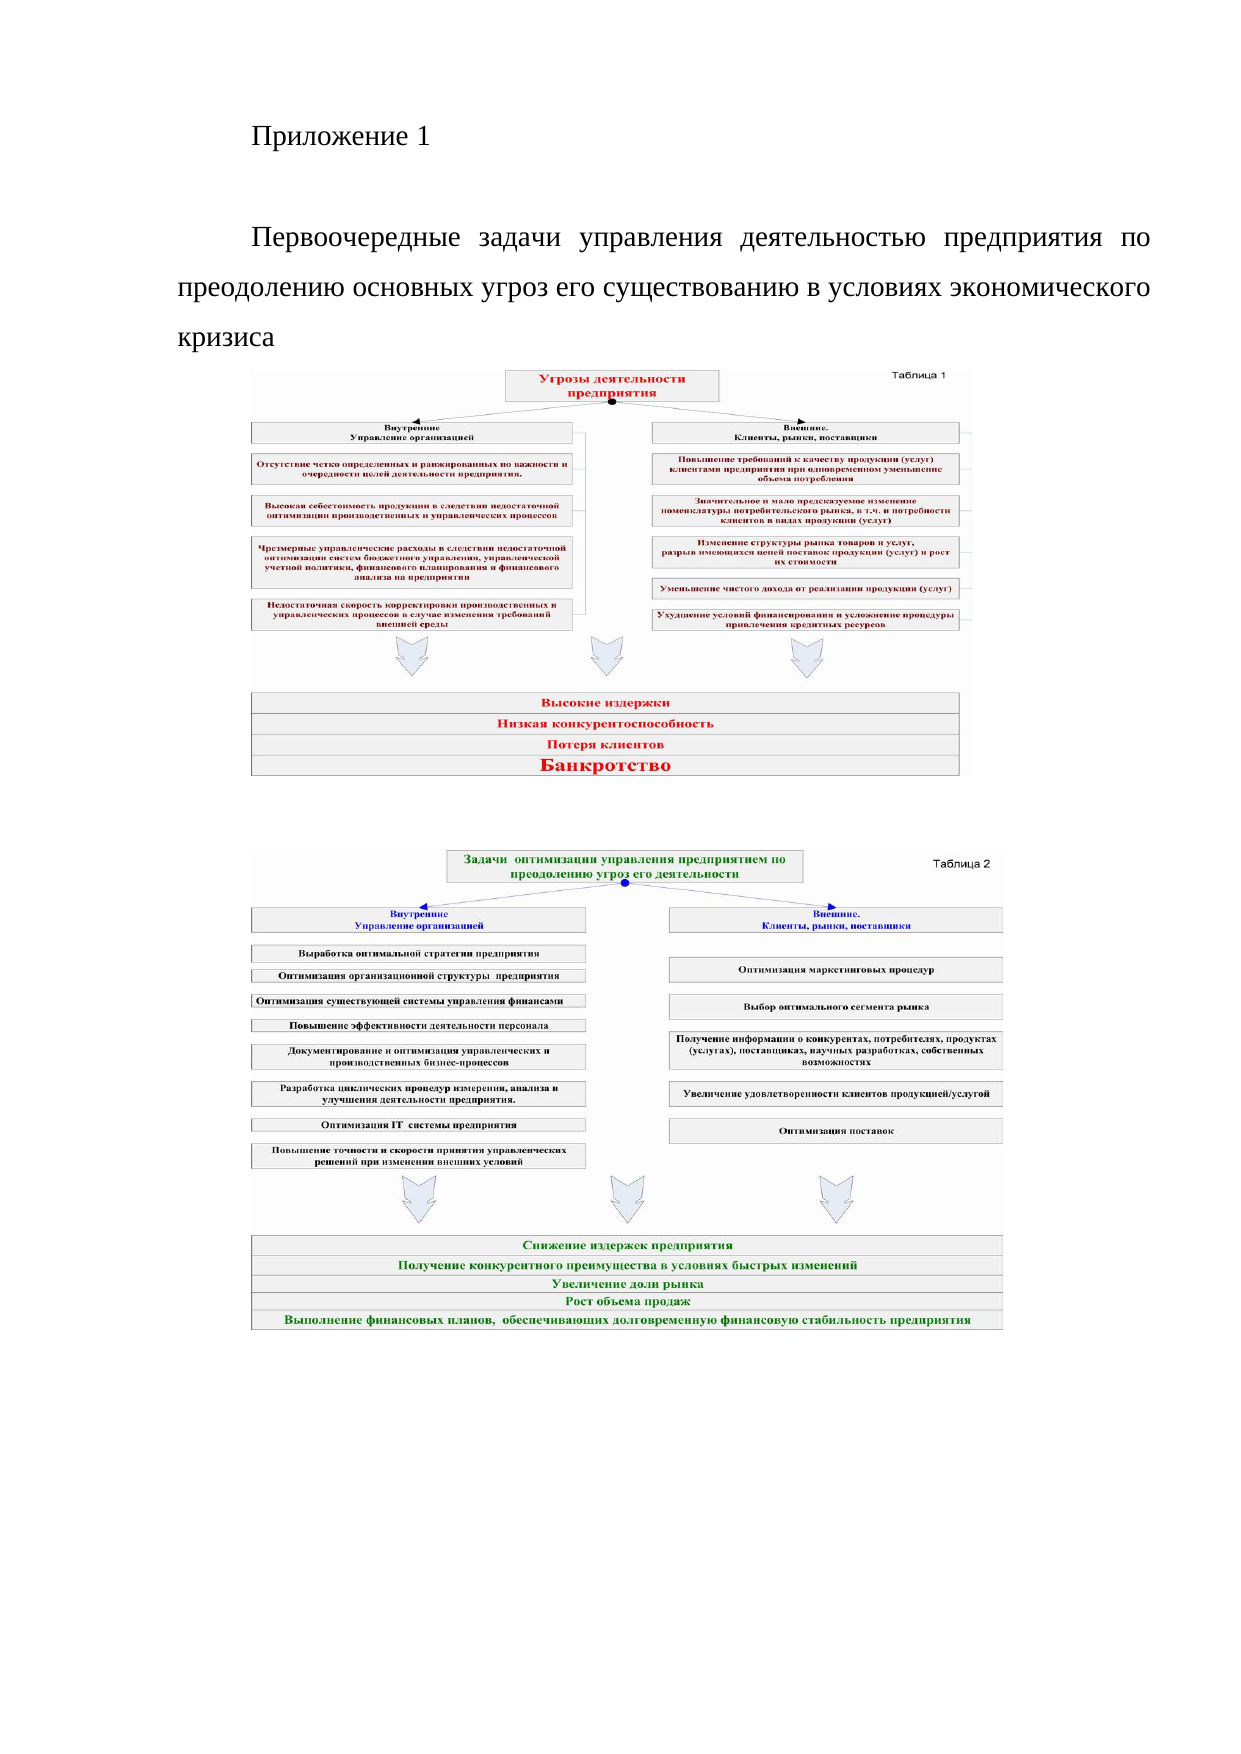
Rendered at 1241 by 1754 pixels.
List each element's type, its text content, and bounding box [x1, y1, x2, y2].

picture [251, 850, 1003, 1330]
text Первоочередные задачи управления деятельностью предприятия по преодолению основных угроз его существованию в условиях экономического кризиса [177, 219, 1152, 353]
text Приложение 1 [177, 118, 1152, 152]
picture [251, 369, 972, 776]
